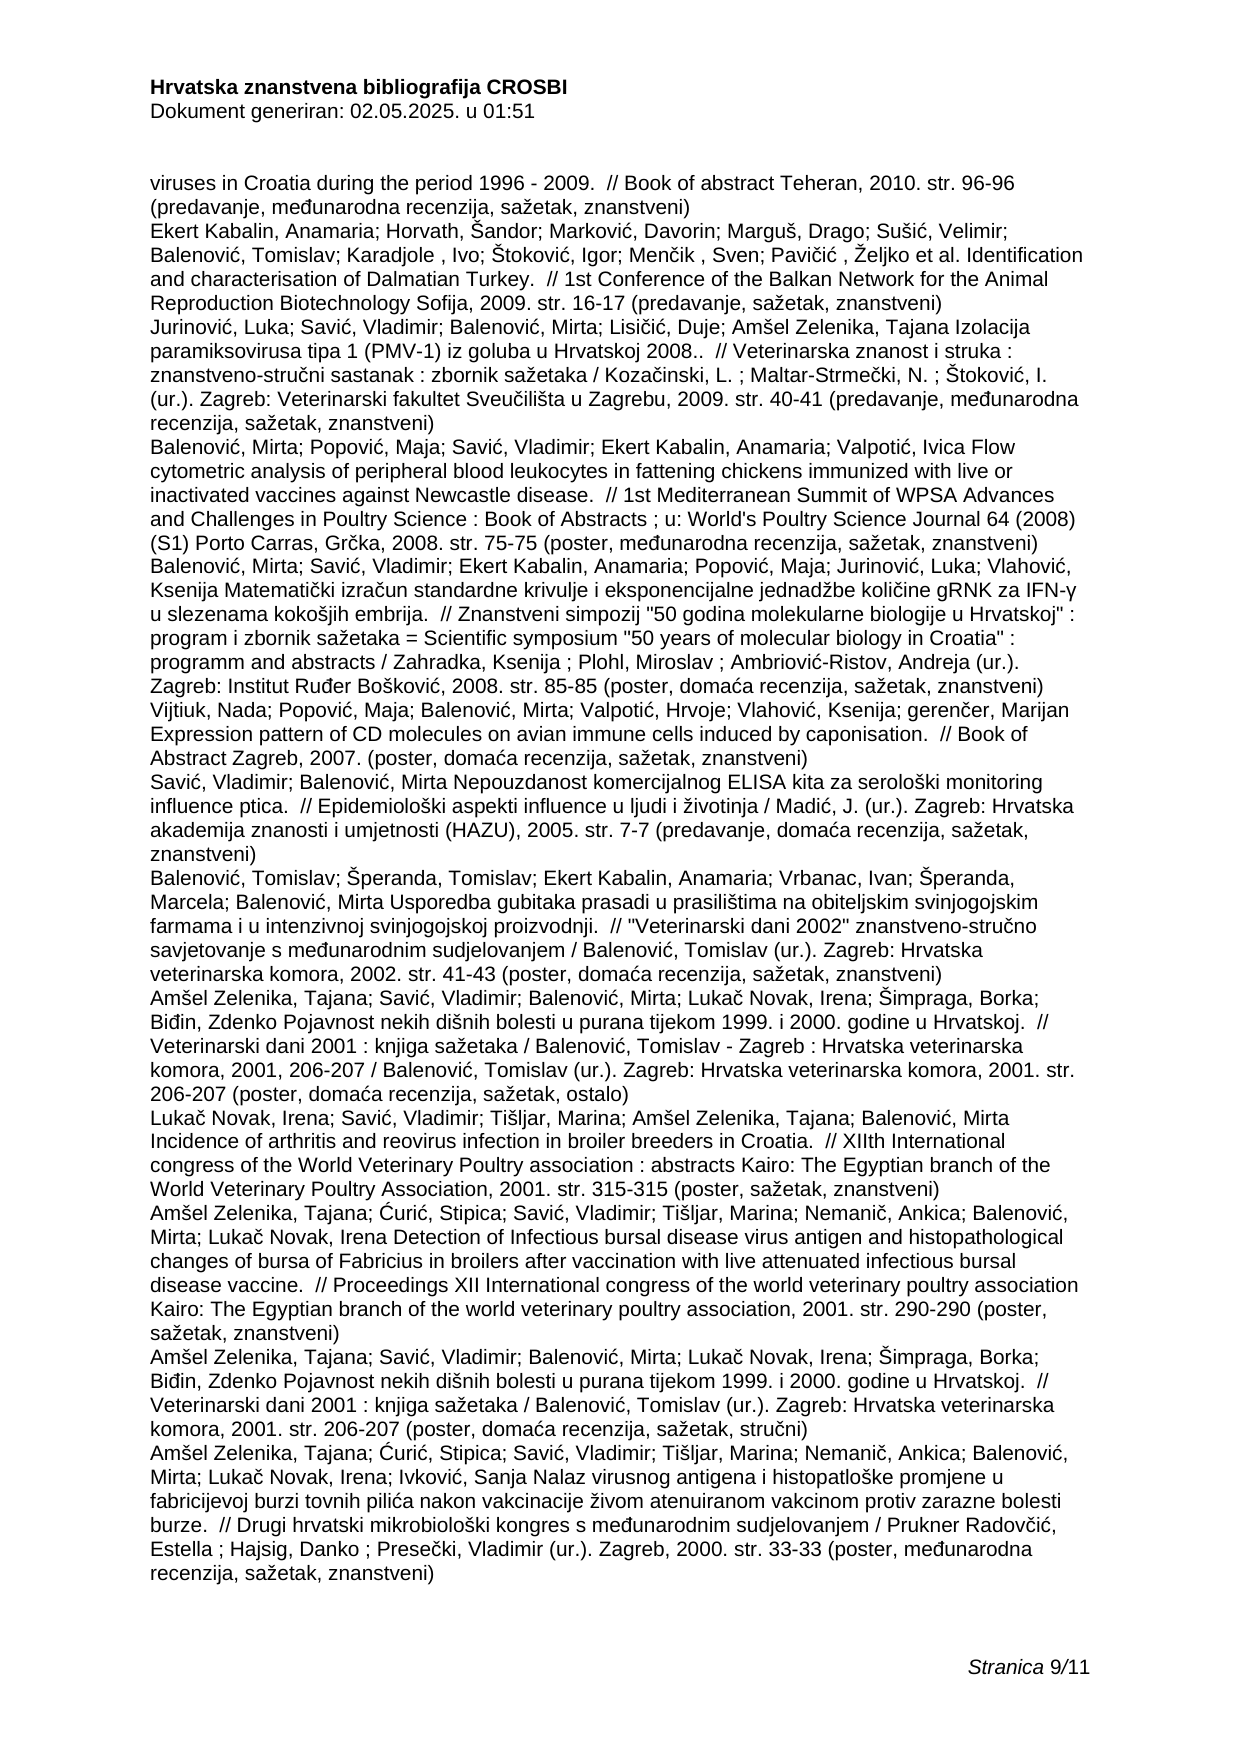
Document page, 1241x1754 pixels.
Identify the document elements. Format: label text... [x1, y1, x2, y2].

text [150, 171, 1090, 219]
text Ekert Kabalin, Anamaria; Horvath, Šandor; Marković, Davorin; Marguš, Drago; Sušić, Velimir; Balenović, Tomislav; Karadjole , Ivo; Štoković, Igor; Menčik , Sven; Pavičić , Željko et al. [150, 219, 1090, 315]
text Savić, Vladimir; Balenović, Mirta [150, 770, 1090, 866]
text Vijtiuk, Nada; Popović, Maja; Balenović, Mirta; Valpotić, Hrvoje; Vlahović, Ksenija; gerenčer, Marijan [150, 698, 1090, 770]
text Amšel Zelenika, Tajana; Savić, Vladimir; Balenović, Mirta; Lukač Novak, Irena; Šimpraga, Borka; Biđin, Zdenko [150, 1345, 1090, 1441]
text Balenović, Mirta; Popović, Maja; Savić, Vladimir; Ekert Kabalin, Anamaria; Valpotić, Ivica [150, 434, 1090, 554]
text Balenović, Mirta; Savić, Vladimir; Ekert Kabalin, Anamaria; Popović, Maja; Jurinović, Luka; Vlahović, Ksenija [150, 554, 1090, 698]
text Amšel Zelenika, Tajana; Ćurić, Stipica; Savić, Vladimir; Tišljar, Marina; Nemanič, Ankica; Balenović, Mirta; Lukač Novak, Irena; Ivković, Sanja [150, 1441, 1090, 1584]
text Lukač Novak, Irena; Savić, Vladimir; Tišljar, Marina; Amšel Zelenika, Tajana; Balenović, Mirta [150, 1105, 1090, 1201]
text Jurinović, Luka; Savić, Vladimir; Balenović, Mirta; Lisičić, Duje; Amšel Zelenika, Tajana [150, 315, 1090, 434]
text Amšel Zelenika, Tajana; Ćurić, Stipica; Savić, Vladimir; Tišljar, Marina; Nemanič, Ankica; Balenović, Mirta; Lukač Novak, Irena [150, 1201, 1090, 1345]
text Amšel Zelenika, Tajana; Savić, Vladimir; Balenović, Mirta; Lukač Novak, Irena; Šimpraga, Borka; Biđin, Zdenko [150, 986, 1090, 1105]
text Balenović, Tomislav; Šperanda, Tomislav; Ekert Kabalin, Anamaria; Vrbanac, Ivan; Šperanda, Marcela; Balenović, Mirta [150, 866, 1090, 986]
